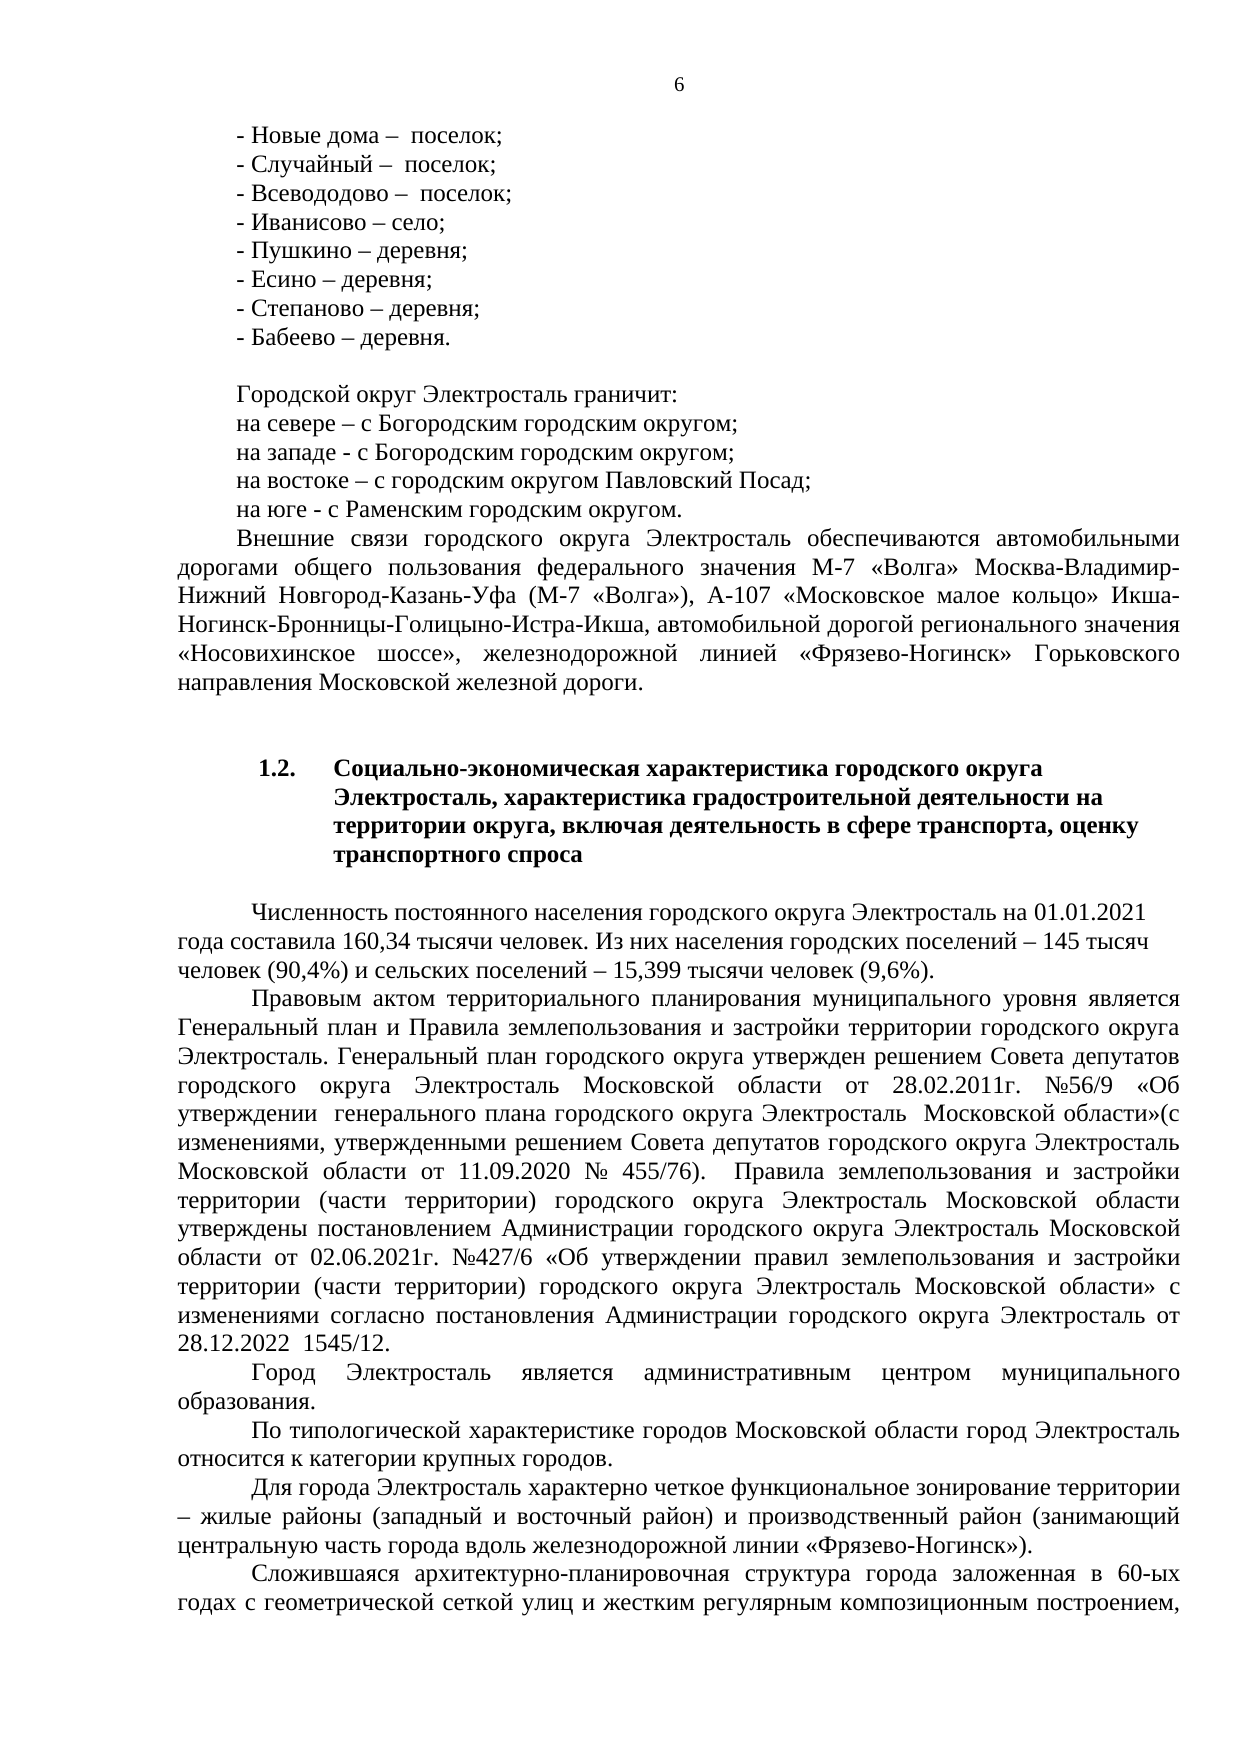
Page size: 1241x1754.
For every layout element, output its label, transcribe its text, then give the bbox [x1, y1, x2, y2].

text на востоке – с городским округом Павловский Посад; [177, 465, 1181, 494]
text Для города Электросталь характерно четкое функциональное зонирование территории – жилые районы (западный и восточный район) и производственный район (занимающий центральную часть города вдоль железнодорожной линии «Фрязево-Ногинск»). [177, 1472, 1181, 1558]
text - Новые дома – поселок; [177, 120, 1181, 149]
text - Случайный – поселок; [177, 149, 1181, 178]
text - Всевододово – поселок; [177, 178, 1181, 207]
text на юге - с Раменским городским округом. [177, 494, 1181, 523]
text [177, 1558, 1181, 1616]
text - Степаново – деревня; [177, 293, 1181, 322]
text По типологической характеристике городов Московской области город Электросталь относится к категории крупных городов. [177, 1415, 1181, 1472]
text Внешние связи городского округа Электросталь обеспечиваются автомобильными дорогами общего пользования федерального значения М-7 «Волга» Москва-Владимир-Нижний Новгород-Казань-Уфа (М-7 «Волга»), А-107 «Московское малое кольцо» Икша-Ногинск-Бронницы-Голицыно-Истра-Икша, автомобильной дорогой регионального значения «Носовихинское шоссе», железнодорожной линией «Фрязево-Ногинск» Горьковского направления Московской железной дороги. [177, 523, 1181, 695]
text на севере – с Богородским городским округом; [177, 408, 1181, 437]
text Численность постоянного населения городского округа Электросталь на 01.01.2021 года составила 160,34 тысячи человек. Из них населения городских поселений – 145 тысяч человек (90,4%) и сельских поселений – 15,399 тысячи человек (9,6%). [177, 897, 1181, 983]
text - Бабеево – деревня. [177, 322, 1181, 350]
text Город Электросталь является административным центром муниципального образования. [177, 1357, 1181, 1415]
text Городской округ Электросталь граничит: [177, 379, 1181, 408]
text - Иванисово – село; [177, 207, 1181, 235]
text - Пушкино – деревня; [177, 235, 1181, 264]
text Правовым актом территориального планирования муниципального уровня является Генеральный план и Правила землепользования и застройки территории городского округа Электросталь. Генеральный план городского округа утвержден решением Совета депутатов городского округа Электросталь Московской области от 28.02.2011г. №56/9 «Об утверждении генерального плана городского округа Электросталь Московской области»(с изменениями, утвержденными решением Совета депутатов городского округа Электросталь Московской области от 11.09.2020 № 455/76). Правила землепользования и застройки территории (части территории) городского округа Электросталь Московской области утверждены постановлением Администрации городского округа Электросталь Московской области от 02.06.2021г. №427/6 «Об утверждении правил землепользования и застройки территории (части территории) городского округа Электросталь Московской области» с изменениями согласно постановления Администрации городского округа Электросталь от 28.12.2022 1545/12. [177, 983, 1181, 1357]
text на западе - с Богородским городским округом; [177, 437, 1181, 465]
list Социально-экономическая характеристика городского округа Электросталь, характеристика градостроительной деятельности на территории округа, включая деятельность в сфере транспорта, оценку транспортного спроса [258, 753, 1181, 868]
text - Есино – деревня; [177, 264, 1181, 293]
